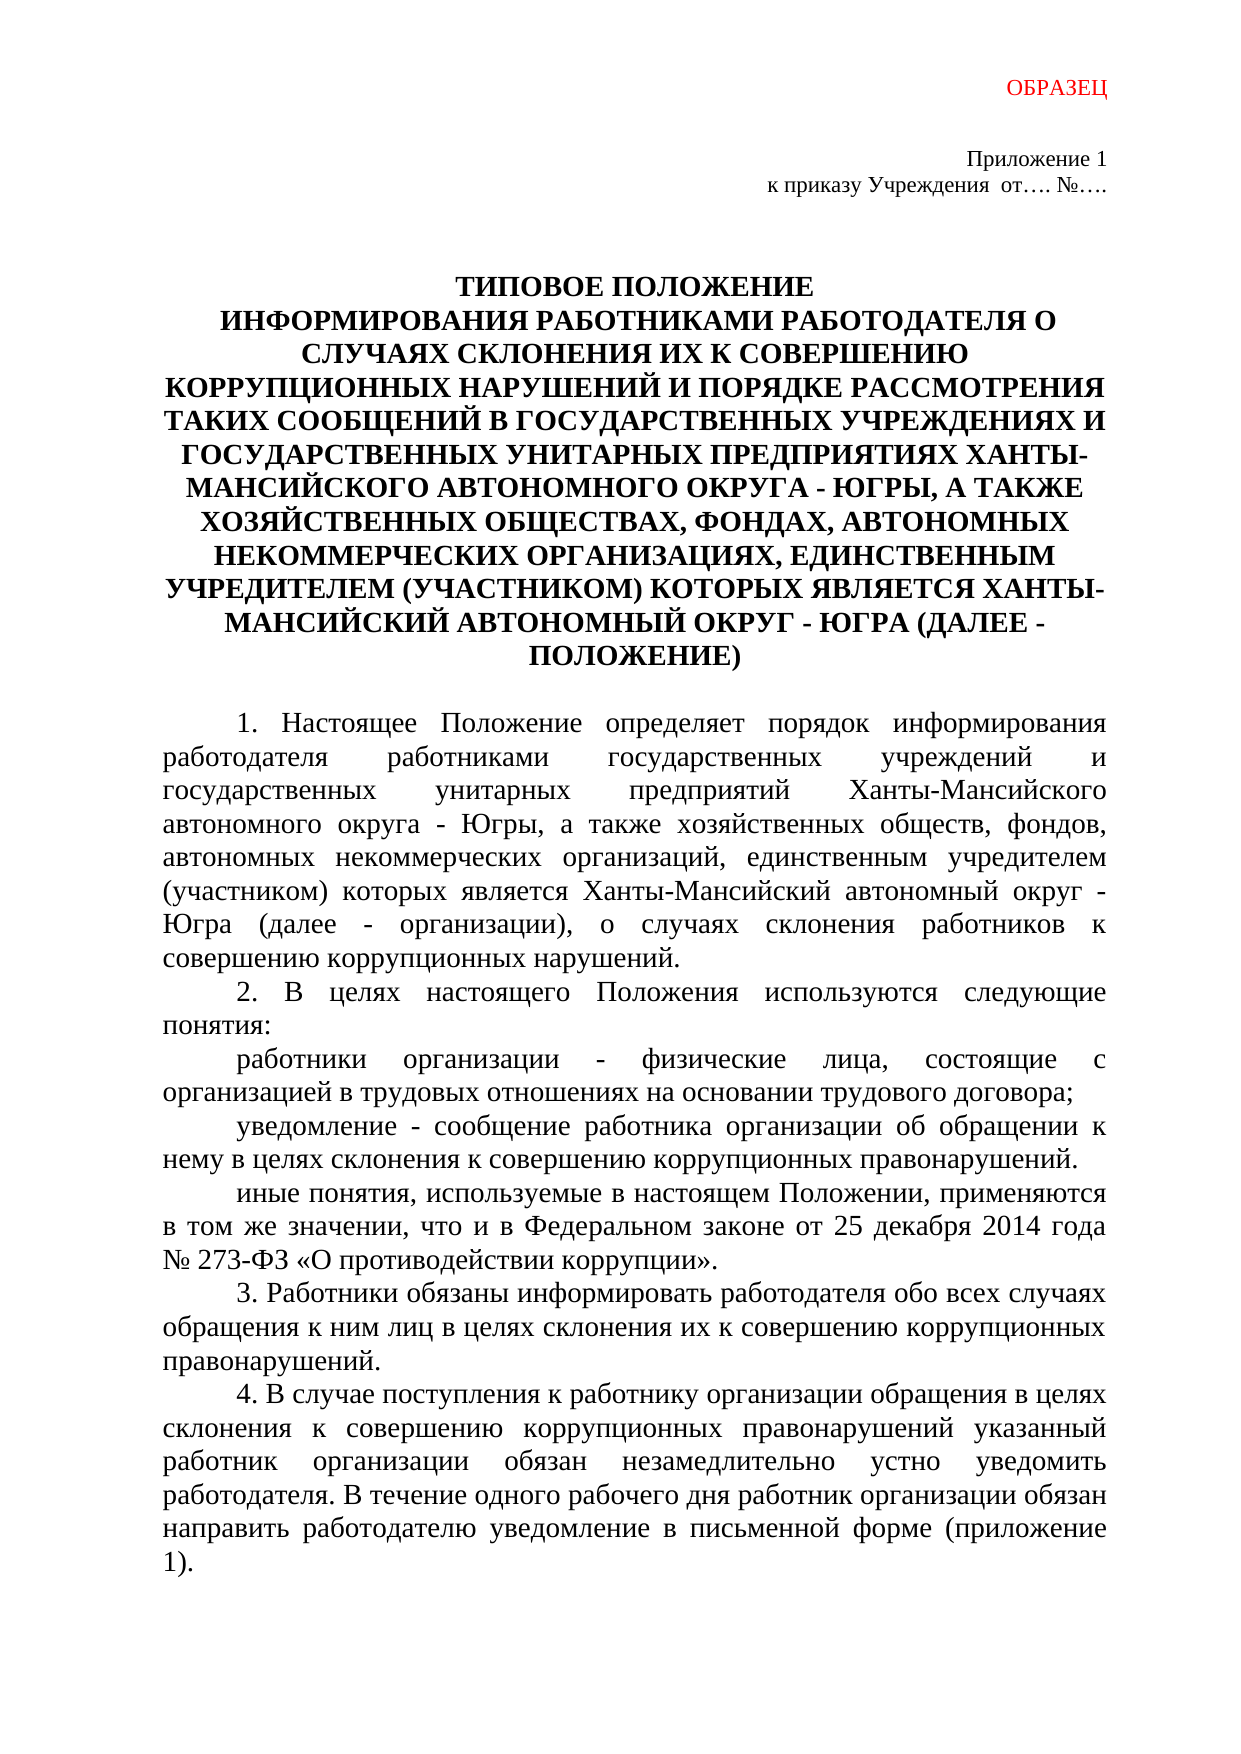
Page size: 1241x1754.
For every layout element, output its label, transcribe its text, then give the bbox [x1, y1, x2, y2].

text Приложение 1 [162, 145, 1107, 172]
text иные понятия, используемые в настоящем Положении, применяются в том же значении, что и в Федеральном законе от 25 декабря 2014 года № 273-ФЗ «О противодействии коррупции». [162, 1175, 1107, 1276]
text работники организации - физические лица, состоящие с организацией в трудовых отношениях на основании трудового договора; [162, 1041, 1107, 1108]
text ИНФОРМИРОВАНИЯ РАБОТНИКАМИ РАБОТОДАТЕЛЯ О СЛУЧАЯХ СКЛОНЕНИЯ ИХ К СОВЕРШЕНИЮ КОРРУПЦИОННЫХ НАРУШЕНИЙ И ПОРЯДКЕ РАССМОТРЕНИЯ ТАКИХ СООБЩЕНИЙ В ГОСУДАРСТВЕННЫХ УЧРЕЖДЕНИЯХ И ГОСУДАРСТВЕННЫХ УНИТАРНЫХ ПРЕДПРИЯТИЯХ ХАНТЫ-МАНСИЙСКОГО АВТОНОМНОГО ОКРУГА - ЮГРЫ, А ТАКЖЕ ХОЗЯЙСТВЕННЫХ ОБЩЕСТВАХ, ФОНДАХ, АВТОНОМНЫХ НЕКОММЕРЧЕСКИХ ОРГАНИЗАЦИЯХ, ЕДИНСТВЕННЫМ УЧРЕДИТЕЛЕМ (УЧАСТНИКОМ) КОТОРЫХ ЯВЛЯЕТСЯ ХАНТЫ-МАНСИЙСКИЙ АВТОНОМНЫЙ ОКРУГ - ЮГРА (ДАЛЕЕ - ПОЛОЖЕНИЕ) [162, 303, 1107, 672]
text 4. В случае поступления к работнику организации обращения в целях склонения к совершению коррупционных правонарушений указанный работник организации обязан незамедлительно устно уведомить работодателя. В течение одного рабочего дня работник организации обязан направить работодателю уведомление в письменной форме (приложение 1). [162, 1376, 1107, 1577]
text 1. Настоящее Положение определяет порядок информирования работодателя работниками государственных учреждений и государственных унитарных предприятий Ханты-Мансийского автономного округа - Югры, а также хозяйственных обществ, фондов, автономных некоммерческих организаций, единственным учредителем (участником) которых является Ханты-Мансийский автономный округ - Югра (далее - организации), о случаях склонения работников к совершению коррупционных нарушений. [162, 705, 1107, 974]
text 2. В целях настоящего Положения используются следующие понятия: [162, 974, 1107, 1041]
text к приказу Учреждения от…. №…. [162, 172, 1107, 198]
text уведомление - сообщение работника организации об обращении к нему в целях склонения к совершению коррупционных правонарушений. [162, 1108, 1107, 1175]
text 3. Работники обязаны информировать работодателя обо всех случаях обращения к ним лиц в целях склонения их к совершению коррупционных правонарушений. [162, 1276, 1107, 1376]
text ТИПОВОЕ ПОЛОЖЕНИЕ [162, 269, 1107, 303]
